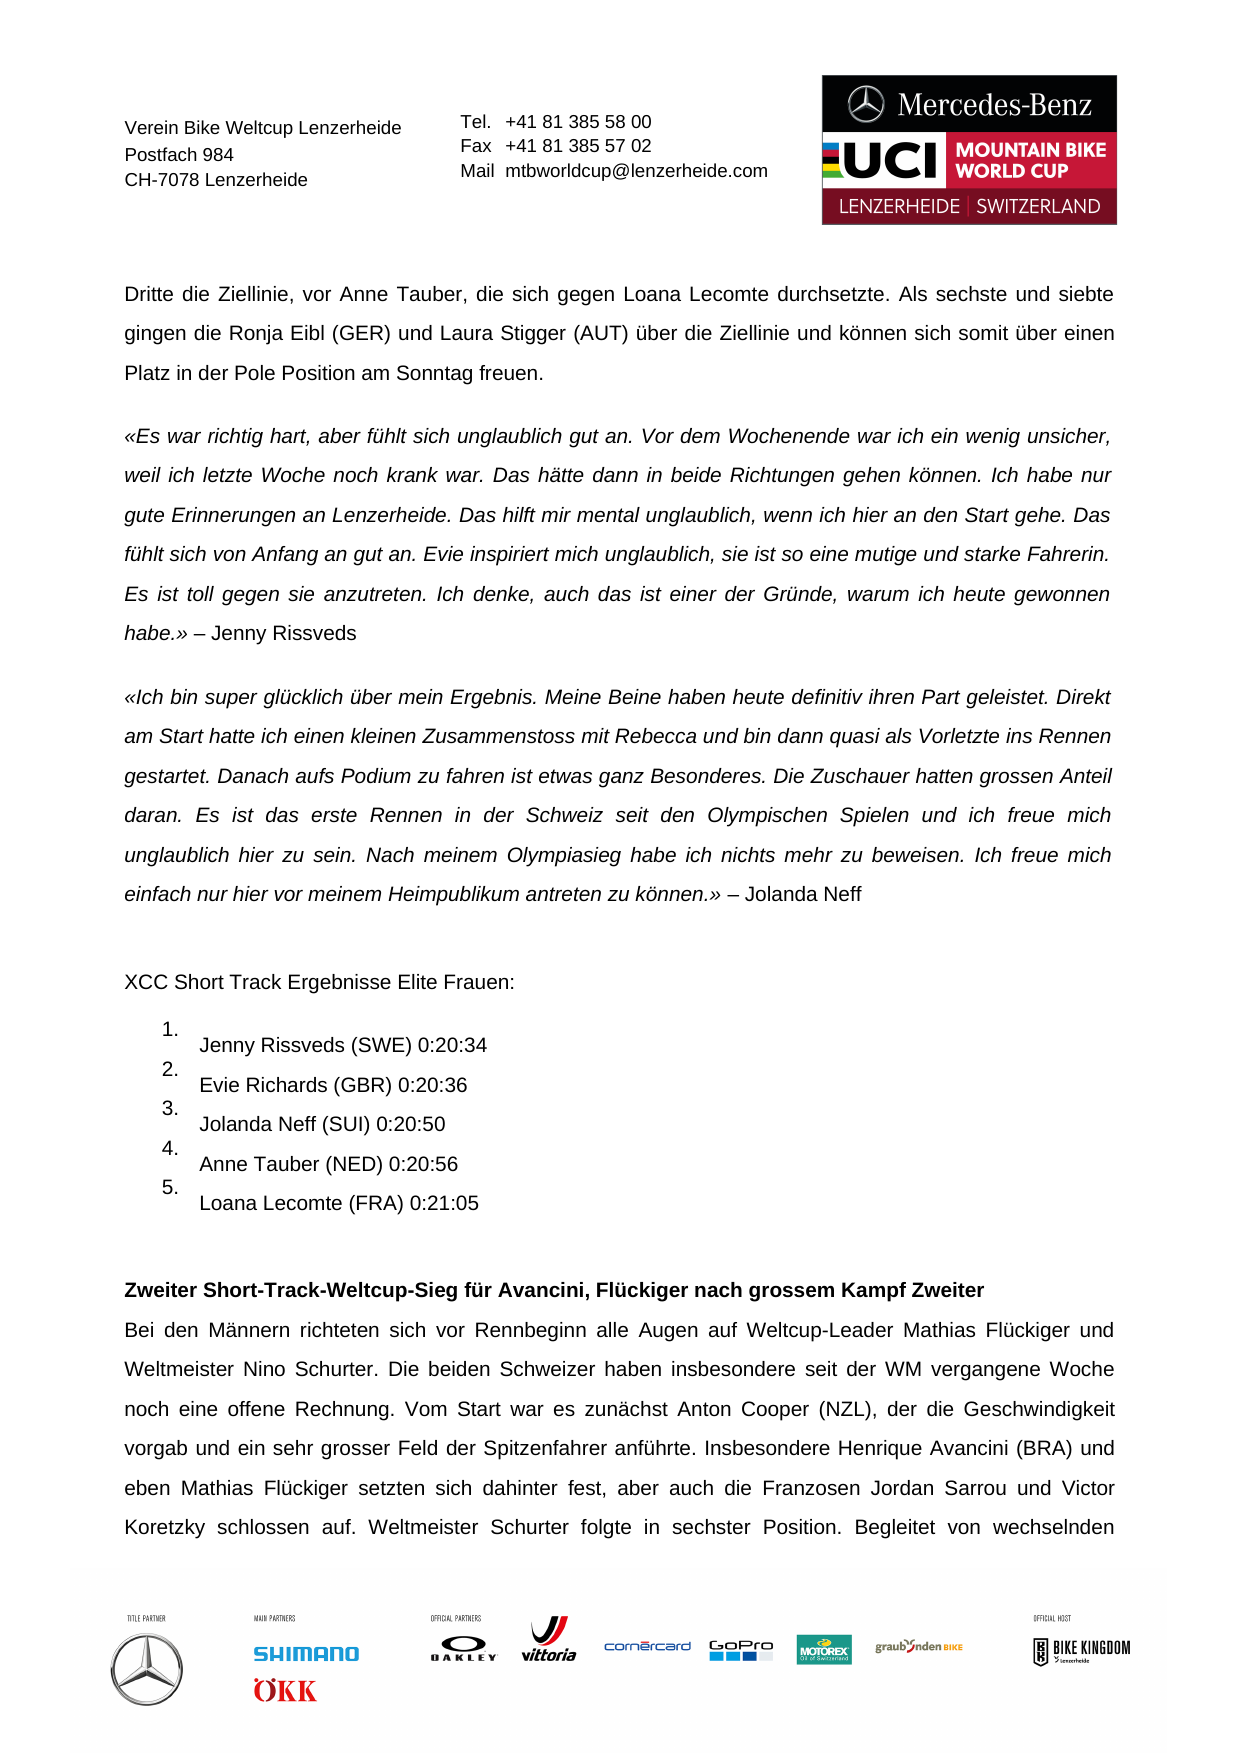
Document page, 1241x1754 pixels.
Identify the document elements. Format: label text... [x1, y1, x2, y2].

picture [70, 1568, 1167, 1753]
list Jolanda Neff (SUI) 0:20:50 [162, 1096, 1116, 1136]
text «Ich bin super glücklich über mein Ergebnis. Meine Beine haben heute definitiv ihren Part geleistet. Direkt am Start hatte ich einen kleinen Zusammenstoss mit Rebecca und bin dann quasi als Vorletzte ins Rennen gestartet. Danach aufs Podium zu fahren ist etwas ganz Besonderes. Die Zuschauer hatten grossen Anteil daran. Es ist das erste Rennen in der Schweiz seit den Olympischen Spielen und ich freue mich unglaublich hier zu sein. Nach meinem Olympiasieg habe ich nichts mehr zu beweisen. Ich freue mich einfach nur hier vor meinem Heimpublikum antreten zu können.» – Jolanda Neff [124, 669, 1116, 906]
list Jenny Rissveds (SWE) 0:20:34 [162, 1017, 1116, 1057]
list Evie Richards (GBR) 0:20:36 [162, 1057, 1116, 1096]
text XCC Short Track Ergebnisse Elite Frauen: [124, 954, 1116, 993]
text Zweiter Short-Track-Weltcup-Sieg für Avancini, Flückiger nach grossem Kampf Zweiter [124, 1263, 1116, 1302]
list Anne Tauber (NED) 0:20:56 [162, 1136, 1116, 1175]
picture [821, 75, 1118, 225]
list Loana Lecomte (FRA) 0:21:05 [162, 1175, 1116, 1215]
text «Es war richtig hart, aber fühlt sich unglaublich gut an. Vor dem Wochenende war ich ein wenig unsicher, weil ich letzte Woche noch krank war. Das hätte dann in beide Richtungen gehen können. Ich habe nur gute Erinnerungen an Lenzerheide. Das hilft mir mental unglaublich, wenn ich hier an den Start gehe. Das fühlt sich von Anfang an gut an. Evie inspiriert mich unglaublich, sie ist so eine mutige und starke Fahrerin. Es ist toll gegen sie anzutreten. Ich denke, auch das ist einer der Gründe, warum ich heute gewonnen habe.» – Jenny Rissveds [124, 408, 1116, 645]
